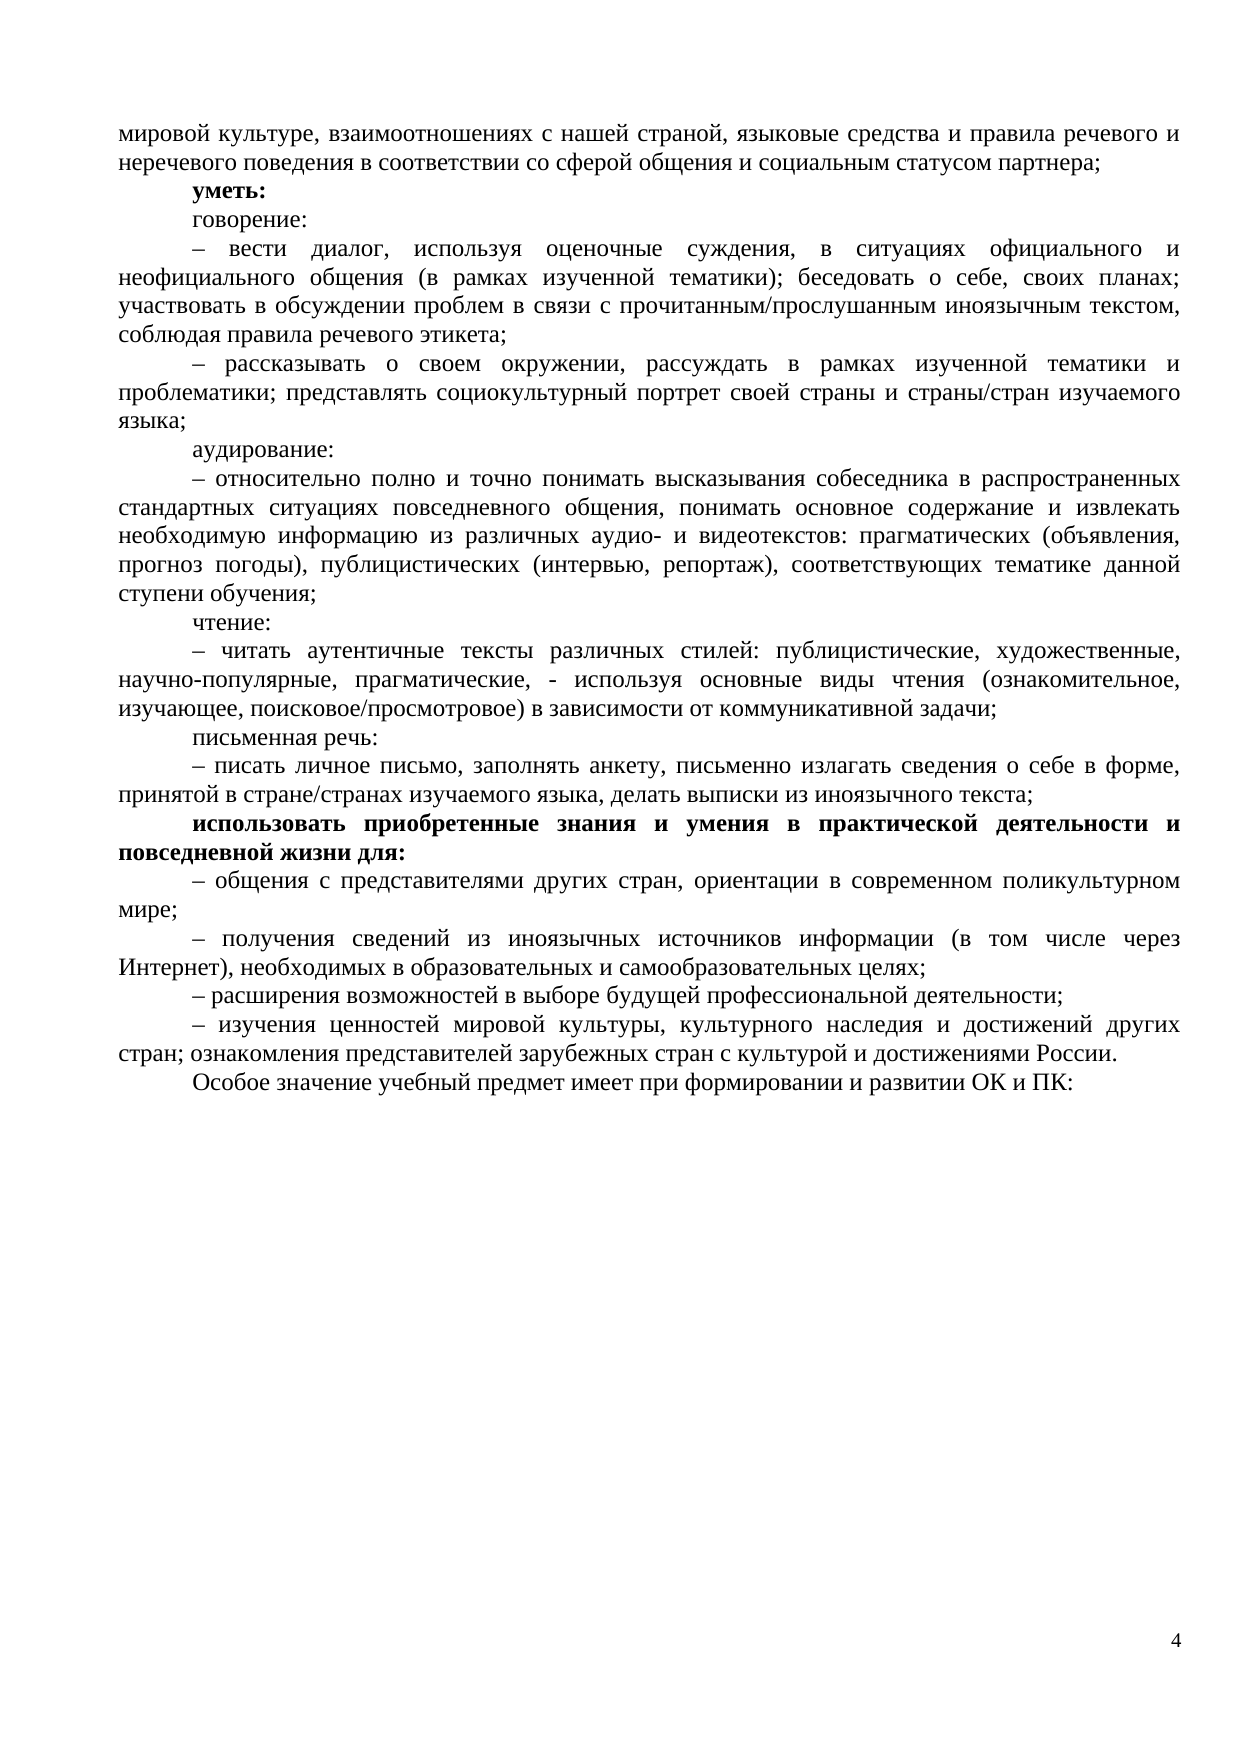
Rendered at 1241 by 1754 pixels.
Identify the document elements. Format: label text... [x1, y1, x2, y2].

text Особое значение учебный предмет имеет при формировании и развитии ОК и ПК: [118, 1067, 1181, 1096]
text уметь: [118, 176, 1181, 204]
text – получения сведений из иноязычных источников информации (в том числе через Интернет), необходимых в образовательных и самообразовательных целях; [118, 923, 1181, 981]
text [118, 118, 1181, 176]
text – общения с представителями других стран, ориентации в современном поликультурном мире; [118, 866, 1181, 923]
text письменная речь: [118, 722, 1181, 751]
text – расширения возможностей в выборе будущей профессиональной деятельности; [118, 981, 1181, 1009]
text говорение: [118, 204, 1181, 233]
text – относительно полно и точно понимать высказывания собеседника в распространенных стандартных ситуациях повседневного общения, понимать основное содержание и извлекать необходимую информацию из различных аудио- и видеотекстов: прагматических (объявления, прогноз погоды), публицистических (интервью, репортаж), соответствующих тематике данной ступени обучения; [118, 463, 1181, 607]
text – читать аутентичные тексты различных стилей: публицистические, художественные, научно-популярные, прагматические, - используя основные виды чтения (ознакомительное, изучающее, поисковое/просмотровое) в зависимости от коммуникативной задачи; [118, 636, 1181, 722]
text – писать личное письмо, заполнять анкету, письменно излагать сведения о себе в форме, принятой в стране/странах изучаемого языка, делать выписки из иноязычного текста; [118, 751, 1181, 808]
text – вести диалог, используя оценочные суждения, в ситуациях официального и неофициального общения (в рамках изученной тематики); беседовать о себе, своих планах; участвовать в обсуждении проблем в связи с прочитанным/прослушанным иноязычным текстом, соблюдая правила речевого этикета; [118, 233, 1181, 348]
text – рассказывать о своем окружении, рассуждать в рамках изученной тематики и проблематики; представлять социокультурный портрет своей страны и страны/стран изучаемого языка; [118, 348, 1181, 434]
text – изучения ценностей мировой культуры, культурного наследия и достижений других стран; ознакомления представителей зарубежных стран с культурой и достижениями России. [118, 1009, 1181, 1067]
text аудирование: [118, 434, 1181, 463]
text использовать приобретенные знания и умения в практической деятельности и повседневной жизни для: [118, 808, 1181, 866]
text чтение: [118, 607, 1181, 636]
